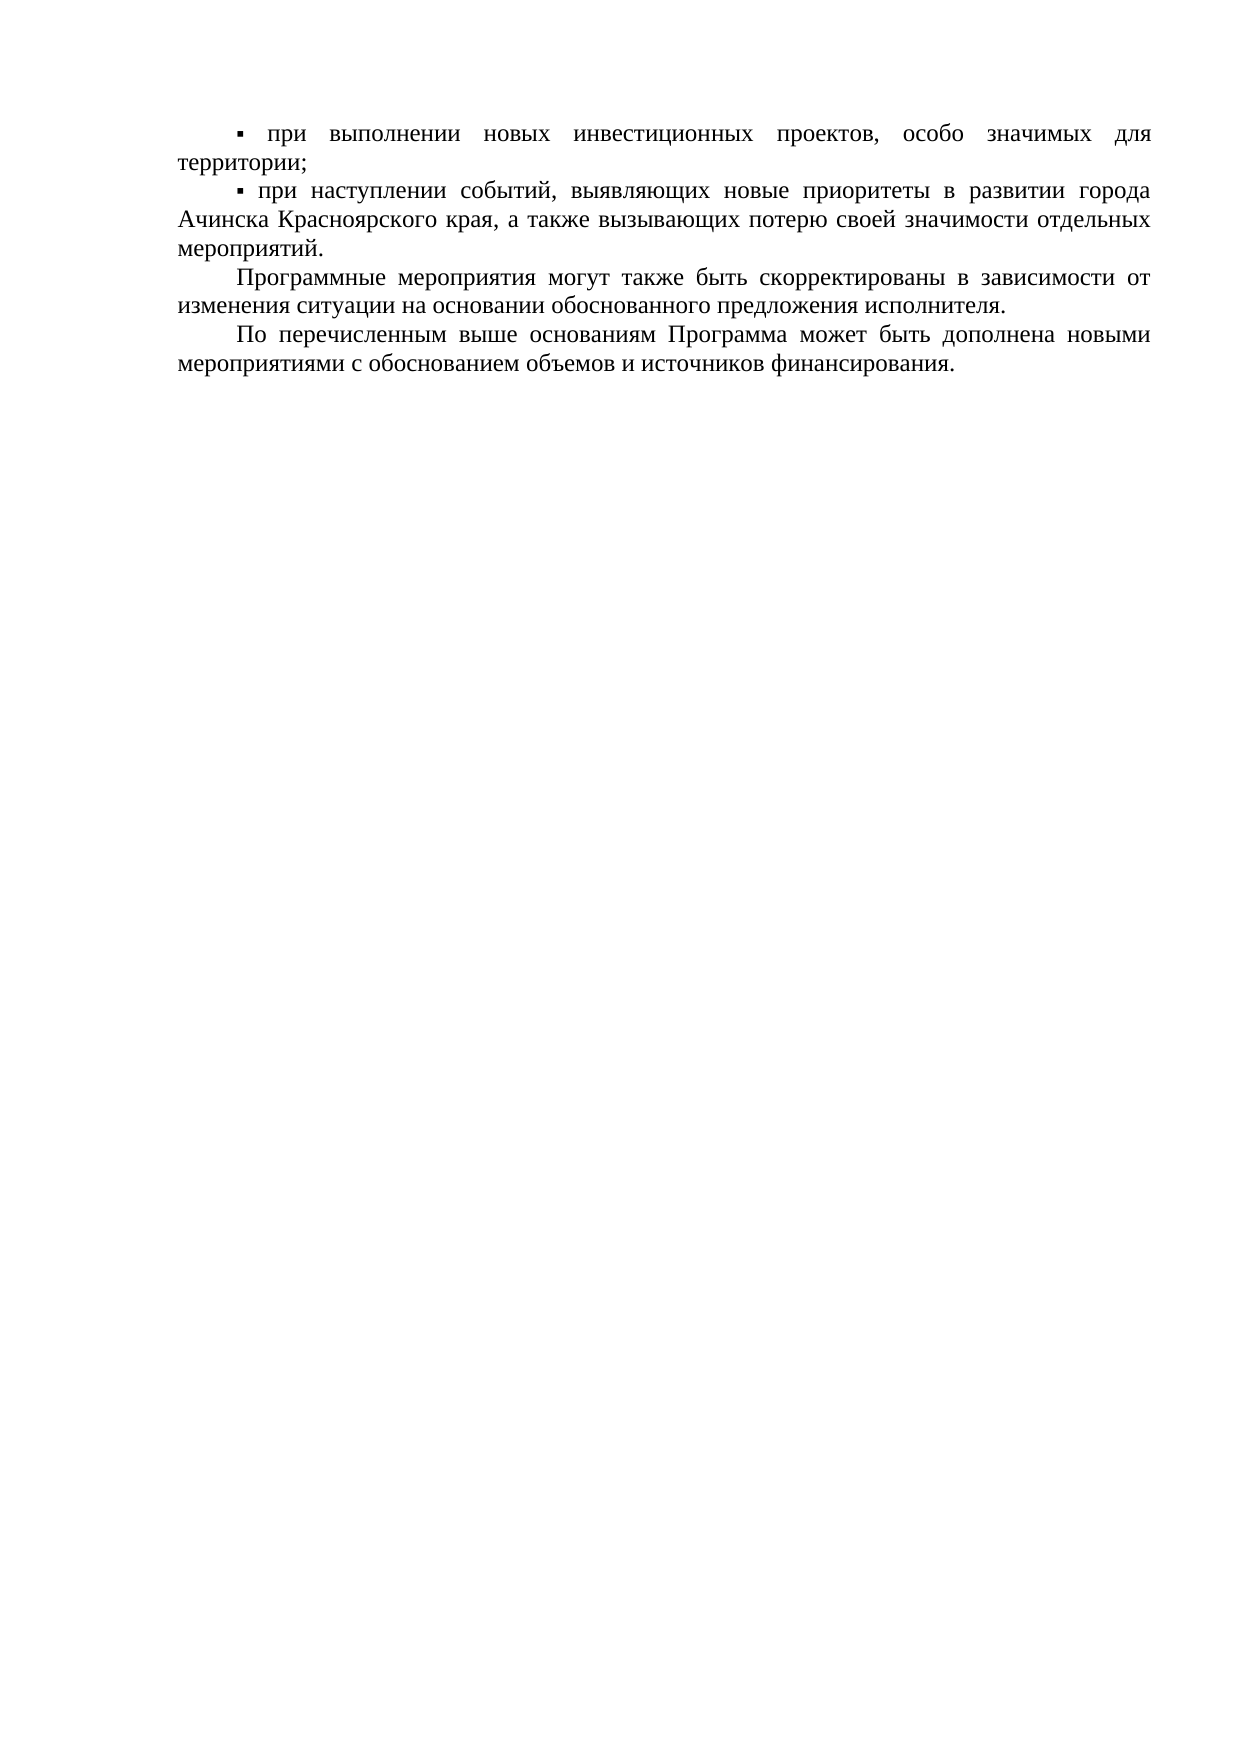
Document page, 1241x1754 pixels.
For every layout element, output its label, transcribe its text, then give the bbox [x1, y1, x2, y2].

text ▪ при выполнении новых инвестиционных проектов, особо значимых для территории; [177, 118, 1152, 176]
text ▪ при наступлении событий, выявляющих новые приоритеты в развитии города Ачинска Красноярского края, а также вызывающих потерю своей значимости отдельных мероприятий. [177, 176, 1152, 262]
text Программные мероприятия могут также быть скорректированы в зависимости от изменения ситуации на основании обоснованного предложения исполнителя. [177, 262, 1152, 319]
text По перечисленным выше основаниям Программа может быть дополнена новыми мероприятиями с обоснованием объемов и источников финансирования. [177, 319, 1152, 377]
